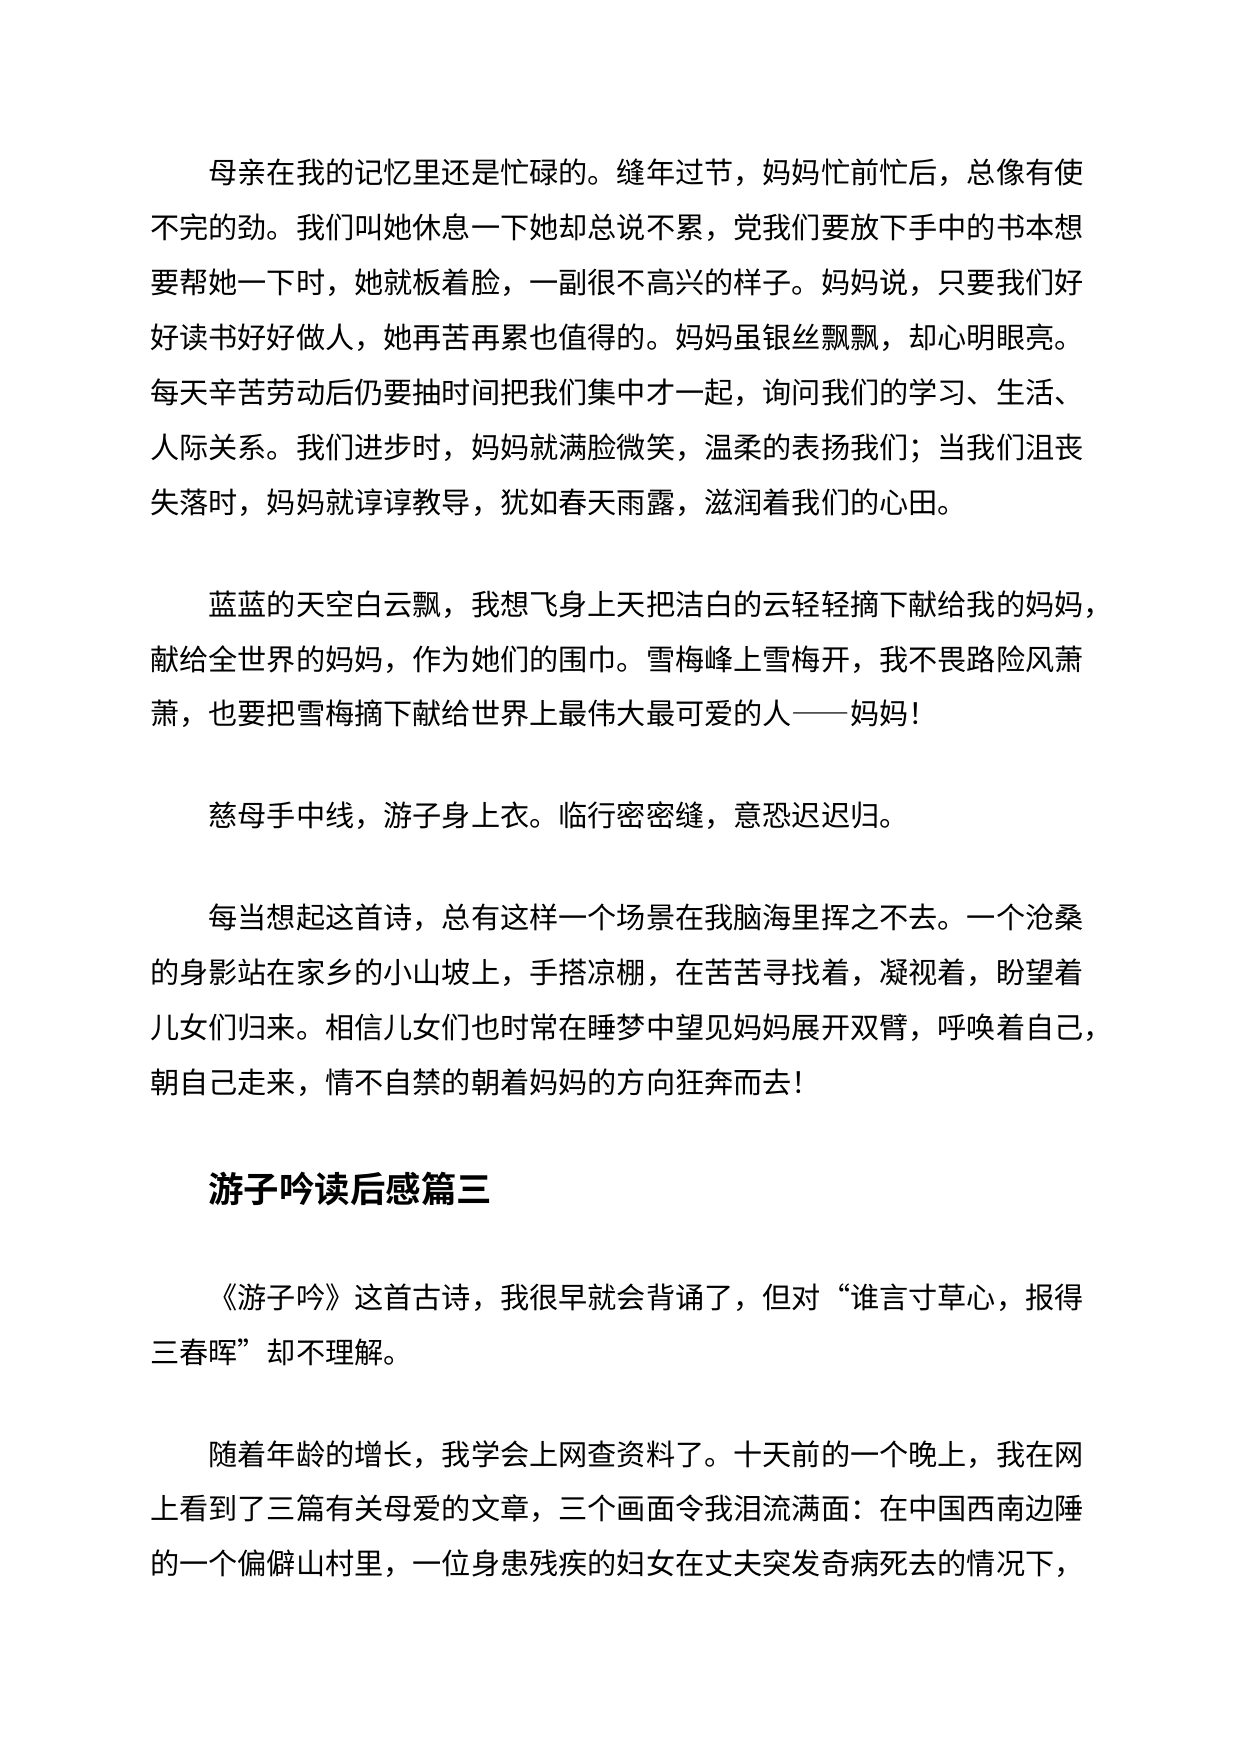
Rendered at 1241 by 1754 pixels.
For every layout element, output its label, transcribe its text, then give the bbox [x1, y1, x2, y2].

text 母亲在我的记忆里还是忙碌的。缝年过节，妈妈忙前忙后，总像有使不完的劲。我们叫她休息一下她却总说不累，党我们要放下手中的书本想要帮她一下时，她就板着脸，一副很不高兴的样子。妈妈说，只要我们好好读书好好做人，她再苦再累也值得的。妈妈虽银丝飘飘，却心明眼亮。每天辛苦劳动后仍要抽时间把我们集中才一起，询问我们的学习、生活、人际关系。我们进步时，妈妈就满脸微笑，温柔的表扬我们；当我们沮丧失落时，妈妈就谆谆教导，犹如春天雨露，滋润着我们的心田。 [150, 150, 1090, 522]
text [150, 1431, 1090, 1583]
text 蓝蓝的天空白云飘，我想飞身上天把洁白的云轻轻摘下献给我的妈妈，献给全世界的妈妈，作为她们的围巾。雪梅峰上雪梅开，我不畏路险风萧萧，也要把雪梅摘下献给世界上最伟大最可爱的人——妈妈！ [150, 581, 1090, 733]
text 游子吟读后感篇三 [150, 1161, 1090, 1212]
text 每当想起这首诗，总有这样一个场景在我脑海里挥之不去。一个沧桑的身影站在家乡的小山坡上，手搭凉棚，在苦苦寻找着，凝视着，盼望着儿女们归来。相信儿女们也时常在睡梦中望见妈妈展开双臂，呼唤着自己，朝自己走来，情不自禁的朝着妈妈的方向狂奔而去！ [150, 894, 1090, 1101]
text 《游子吟》这首古诗，我很早就会背诵了，但对“谁言寸草心，报得三春晖”却不理解。 [150, 1274, 1090, 1372]
text 慈母手中线，游子身上衣。临行密密缝，意恐迟迟归。 [150, 793, 1090, 835]
